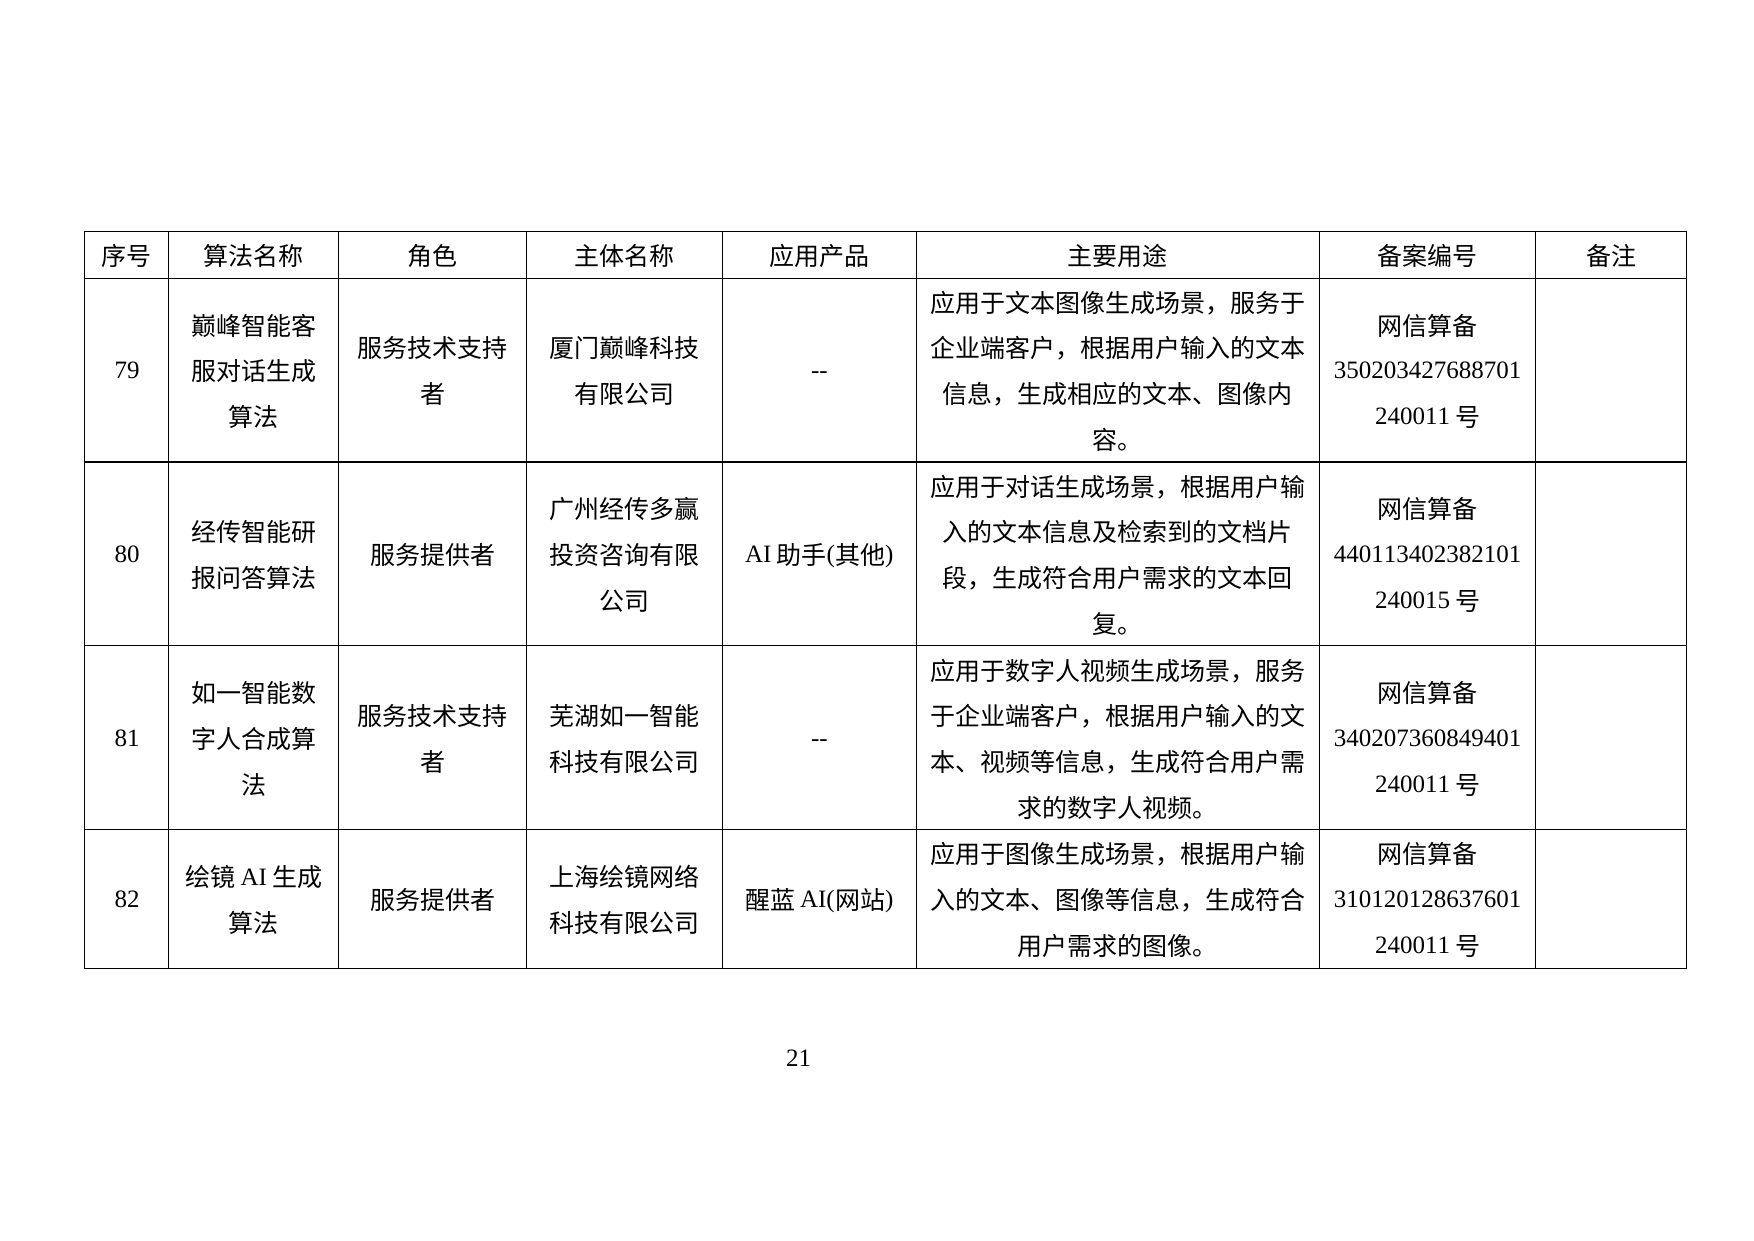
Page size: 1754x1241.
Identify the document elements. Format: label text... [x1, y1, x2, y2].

table_cell 如一智能数字人合成算法 [169, 646, 338, 829]
table_header 备注 [1536, 232, 1686, 277]
table_header 备案编号 [1320, 232, 1535, 277]
table_cell [1536, 279, 1686, 461]
table_cell 服务提供者 [339, 830, 526, 967]
table_cell 网信算备340207360849401240011号 [1320, 646, 1535, 829]
table_header 序号 [85, 232, 168, 277]
table_cell [1536, 830, 1686, 967]
table_cell 网信算备310120128637601240011号 [1320, 830, 1535, 967]
table_cell 网信算备440113402382101240015号 [1320, 463, 1535, 645]
table_cell 服务提供者 [339, 463, 526, 645]
table_cell AI助手(其他) [723, 463, 916, 645]
table_cell 上海绘镜网络科技有限公司 [527, 830, 722, 967]
table_cell -- [723, 279, 916, 461]
table_cell -- [723, 646, 916, 829]
table_header 应用产品 [723, 232, 916, 277]
table_cell [85, 646, 168, 829]
table_cell 经传智能研报问答算法 [169, 463, 338, 645]
table_cell 醒蓝AI(网站) [723, 830, 916, 967]
table_cell [1536, 463, 1686, 645]
table_cell 应用于对话生成场景，根据用户输入的文本信息及检索到的文档片段，生成符合用户需求的文本回复。 [917, 463, 1319, 645]
table_cell [85, 279, 168, 461]
table_cell 应用于图像生成场景，根据用户输入的文本、图像等信息，生成符合用户需求的图像。 [917, 830, 1319, 967]
table_cell 服务技术支持者 [339, 646, 526, 829]
table_cell 广州经传多赢投资咨询有限公司 [527, 463, 722, 645]
table_cell 网信算备350203427688701240011号 [1320, 279, 1535, 461]
table_cell 服务技术支持者 [339, 279, 526, 461]
table_cell 应用于文本图像生成场景，服务于企业端客户，根据用户输入的文本信息，生成相应的文本、图像内容。 [917, 279, 1319, 461]
table_header 主体名称 [527, 232, 722, 277]
table_cell 巅峰智能客服对话生成算法 [169, 279, 338, 461]
table_cell 应用于数字人视频生成场景，服务于企业端客户，根据用户输入的文本、视频等信息，生成符合用户需求的数字人视频。 [917, 646, 1319, 829]
table_header 主要用途 [917, 232, 1319, 277]
table_cell [1536, 646, 1686, 829]
table_cell 芜湖如一智能科技有限公司 [527, 646, 722, 829]
table_cell 厦门巅峰科技有限公司 [527, 279, 722, 461]
table_header 角色 [339, 232, 526, 277]
table_cell [85, 830, 168, 967]
table_cell 绘镜AI生成算法 [169, 830, 338, 967]
table_cell [85, 463, 168, 645]
table_header 算法名称 [169, 232, 338, 277]
